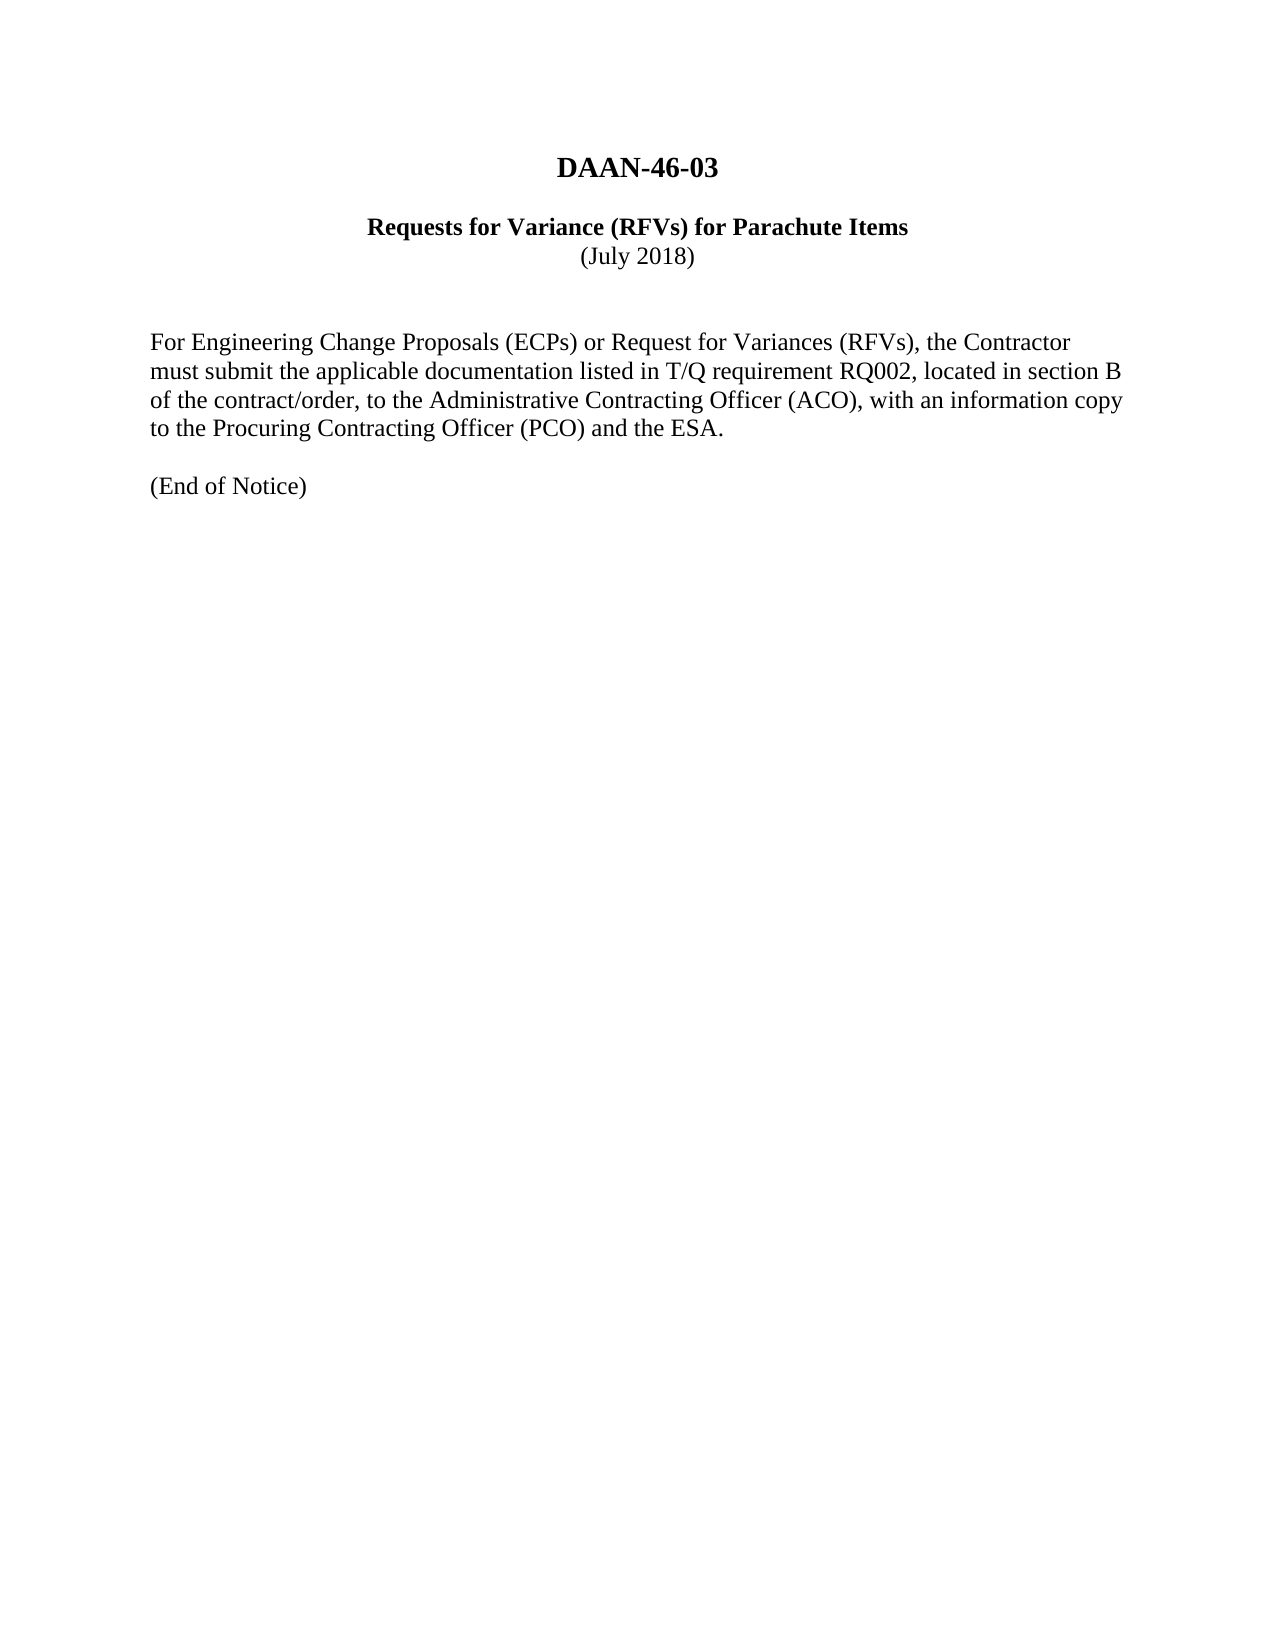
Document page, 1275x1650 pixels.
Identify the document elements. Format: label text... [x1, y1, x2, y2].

text (End of Notice) [150, 471, 1125, 500]
text Requests for Variance (RFVs) for Parachute Items [150, 212, 1125, 241]
text (July 2018) [150, 241, 1125, 270]
text DAAN-46-03 [150, 150, 1125, 183]
text For Engineering Change Proposals (ECPs) or Request for Variances (RFVs), the Contractor must submit the applicable documentation listed in T/Q requirement RQ002, located in section B of the contract/order, to the Administrative Contracting Officer (ACO), with an information copy to the Procuring Contracting Officer (PCO) and the ESA. [150, 327, 1125, 442]
